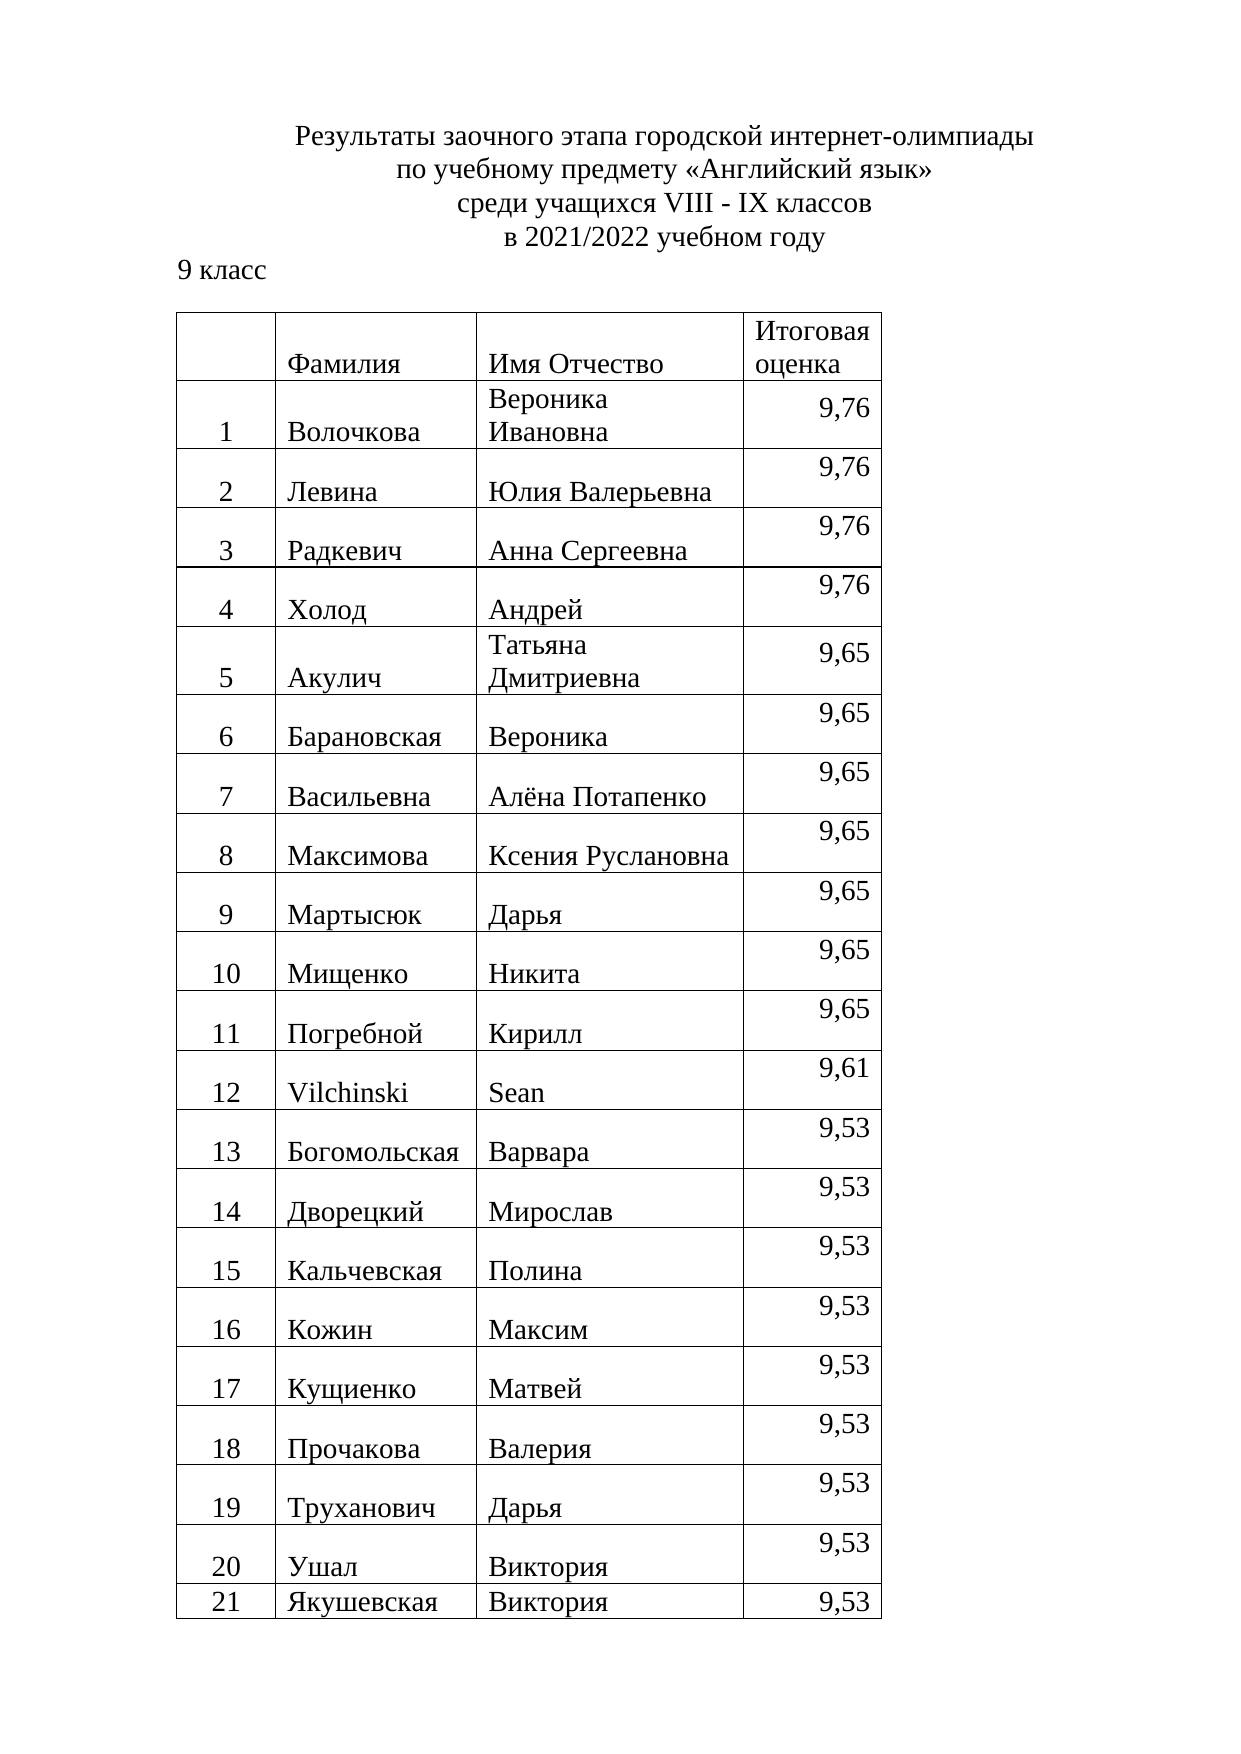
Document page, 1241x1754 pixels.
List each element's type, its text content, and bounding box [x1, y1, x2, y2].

table_cell Андрей [477, 568, 743, 626]
table_cell 2 [177, 449, 275, 507]
table_cell Vilchinski [276, 1051, 476, 1109]
table_cell Кальчевская [276, 1228, 476, 1287]
table_cell Вероника [477, 695, 743, 753]
table_cell Юлия Валерьевна [477, 449, 743, 507]
table_cell Прочакова [276, 1406, 476, 1464]
table_cell 4 [177, 568, 275, 626]
table_cell 9,76 [744, 449, 881, 507]
table_cell Вероника Ивановна [477, 381, 743, 448]
table_cell Мартысюк [276, 873, 476, 931]
table_cell 9 [177, 873, 275, 931]
table_cell Левина [276, 449, 476, 507]
table_cell Кирилл [477, 991, 743, 1049]
table_cell Акулич [276, 627, 476, 694]
table_cell 11 [177, 991, 275, 1049]
table_header Имя Отчество [477, 313, 743, 380]
table_cell Виктория [477, 1584, 743, 1617]
table_cell 9,76 [744, 568, 881, 626]
table_cell Дарья [477, 1465, 743, 1524]
table_cell 9,53 [744, 1288, 881, 1346]
table_cell Волочкова [276, 381, 476, 448]
table_cell 9,61 [744, 1051, 881, 1109]
table_header [177, 313, 275, 380]
table_cell 18 [177, 1406, 275, 1464]
table_cell 8 [177, 814, 275, 872]
table_cell Дворецкий [276, 1169, 476, 1227]
table_cell 9,53 [744, 1169, 881, 1227]
table_cell Васильевна [276, 754, 476, 812]
table_cell Кущиенко [276, 1347, 476, 1405]
table_cell Барановская [276, 695, 476, 753]
table_cell Варвара [477, 1110, 743, 1168]
text в 2021/2022 учебном году [177, 219, 1152, 252]
table_cell 3 [177, 508, 275, 566]
table_cell Алёна Потапенко [477, 754, 743, 812]
table_cell 12 [177, 1051, 275, 1109]
table_cell Валерия [477, 1406, 743, 1464]
table_cell 17 [177, 1347, 275, 1405]
text по учебному предмету «Английский язык» [177, 152, 1152, 185]
table_cell Мищенко [276, 932, 476, 990]
table_cell 9,76 [744, 508, 881, 566]
text 9 класс [177, 252, 1152, 286]
table_cell 9,53 [744, 1465, 881, 1524]
table_cell 10 [177, 932, 275, 990]
table_header Итоговая оценка [744, 313, 881, 380]
table_cell Холод [276, 568, 476, 626]
table_cell Погребной [276, 991, 476, 1049]
table_cell Анна Сергеевна [477, 508, 743, 566]
table_cell 9,53 [744, 1110, 881, 1168]
table_cell Дарья [477, 873, 743, 931]
text среди учащихся VIII - IX классов [177, 185, 1152, 219]
table_cell 9,65 [744, 932, 881, 990]
table_cell Sean [477, 1051, 743, 1109]
table_cell 6 [177, 695, 275, 753]
table_cell Якушевская [276, 1584, 476, 1617]
table_cell 9,65 [744, 627, 881, 694]
table_cell 9,65 [744, 754, 881, 812]
table_cell 9,53 [744, 1525, 881, 1583]
table_cell Никита [477, 932, 743, 990]
table_cell 13 [177, 1110, 275, 1168]
table_cell Виктория [477, 1525, 743, 1583]
table_cell Максим [477, 1288, 743, 1346]
table_cell Ксения Руслановна [477, 814, 743, 872]
table_cell 7 [177, 754, 275, 812]
table_cell 20 [177, 1525, 275, 1583]
table_cell Кожин [276, 1288, 476, 1346]
table_header Фамилия [276, 313, 476, 380]
table_cell Труханович [276, 1465, 476, 1524]
table_cell 9,65 [744, 814, 881, 872]
table_cell Богомольская [276, 1110, 476, 1168]
table_cell Радкевич [276, 508, 476, 566]
table_cell 9,65 [744, 991, 881, 1049]
table_cell 9,53 [744, 1347, 881, 1405]
table_cell 21 [177, 1584, 275, 1617]
table_cell 9,53 [744, 1584, 881, 1617]
table_cell Татьяна Дмитриевна [477, 627, 743, 694]
table_cell 9,65 [744, 873, 881, 931]
table_cell Полина [477, 1228, 743, 1287]
table_cell Ушал [276, 1525, 476, 1583]
table_cell Мирослав [477, 1169, 743, 1227]
table_cell 1 [177, 381, 275, 448]
table_cell 14 [177, 1169, 275, 1227]
table_cell 5 [177, 627, 275, 694]
table_cell 16 [177, 1288, 275, 1346]
table_cell Матвей [477, 1347, 743, 1405]
table_cell 19 [177, 1465, 275, 1524]
table_cell 9,53 [744, 1406, 881, 1464]
table_cell 15 [177, 1228, 275, 1287]
table_cell Максимова [276, 814, 476, 872]
table_cell 9,53 [744, 1228, 881, 1287]
text Результаты заочного этапа городской интернет-олимпиады [177, 118, 1152, 152]
table_cell 9,65 [744, 695, 881, 753]
table_cell 9,76 [744, 381, 881, 448]
